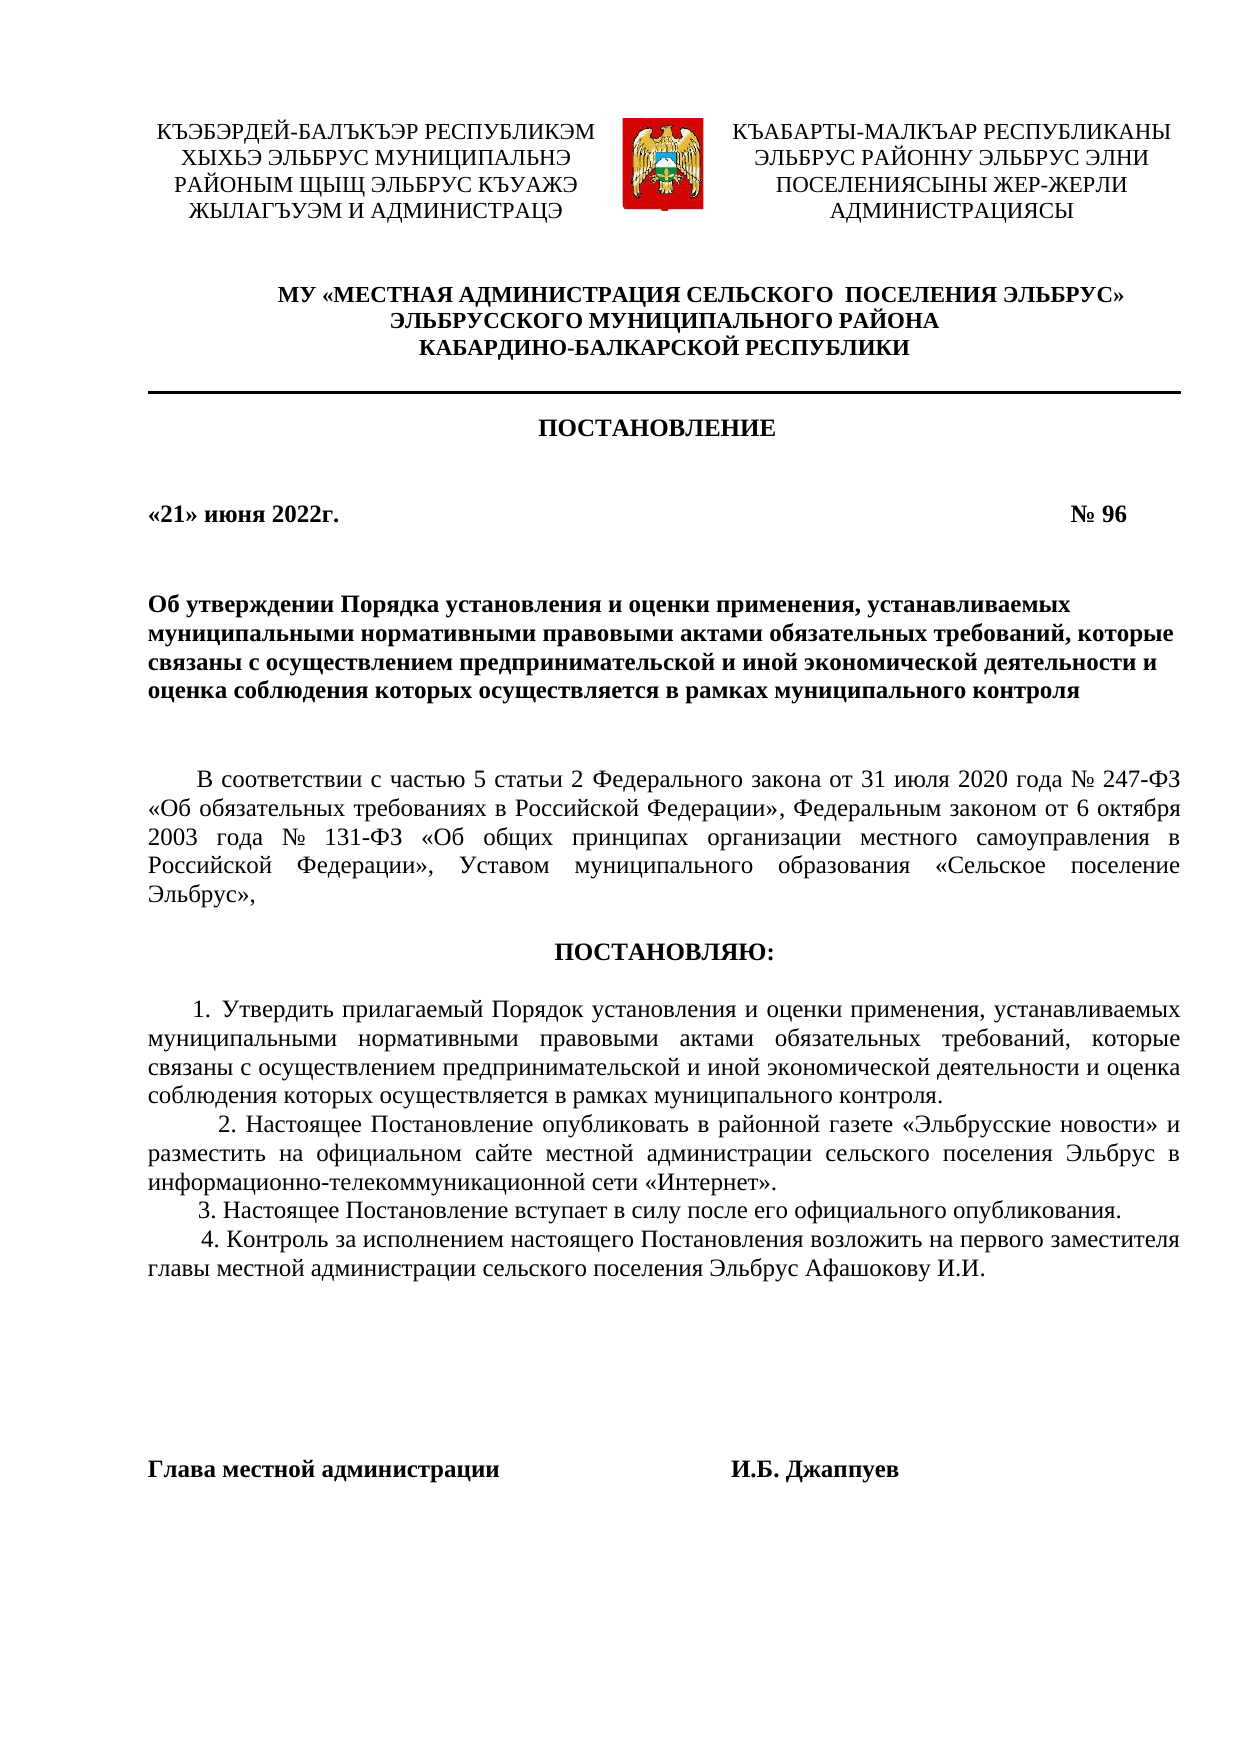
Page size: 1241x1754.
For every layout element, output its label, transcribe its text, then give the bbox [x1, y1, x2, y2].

text КЪЭБЭРДЕЙ-БАЛЪКЪЭР РЕСПУБЛИКЭМ КЪАБАРТЫ-МАЛКЪАР РЕСПУБЛИКАНЫ [704, 118, 1181, 144]
text 4. Контроль за исполнением настоящего Постановления возложить на первого заместителя главы местной администрации сельского поселения Эльбрус Афашокову И.И. [148, 1224, 1181, 1282]
text ПОСТАНОВЛЕНИЕ [148, 413, 1181, 442]
text «21» июня 2022г. № 96 [148, 499, 1181, 528]
list Утвердить прилагаемый Порядок установления и оценки применения, устанавливаемых муниципальными нормативными правовыми актами обязательных требований, которые связаны с осуществлением предпринимательской и иной экономической деятельности и оценка соблюдения которых осуществляется в рамках муниципального контроля. [148, 994, 1181, 1109]
text ХЫХЬЭ ЭЛЬБРУС МУНИЦИПАЛЬНЭ ЭЛЬБРУС РАЙОННУ ЭЛЬБРУС ЭЛНИ [148, 144, 622, 171]
text РАЙОНЫМ ЩЫЩ ЭЛЬБРУС КЪУАЖЭ ПОСЕЛЕНИЯСЫНЫ ЖЕР-ЖЕРЛИ [148, 171, 622, 197]
text 2. Настоящее Постановление опубликовать в районной газете «Эльбрусские новости» и разместить на официальном сайте местной администрации сельского поселения Эльбрус в информационно-телекоммуникационной сети «Интернет». [148, 1109, 1181, 1195]
picture [622, 118, 704, 209]
text ПОСТАНОВЛЯЮ: [148, 937, 1181, 965]
text КЪЭБЭРДЕЙ-БАЛЪКЪЭР РЕСПУБЛИКЭМ КЪАБАРТЫ-МАЛКЪАР РЕСПУБЛИКАНЫ [148, 118, 622, 144]
text 3. Настоящее Постановление вступает в силу после его официального опубликования. [148, 1195, 1181, 1224]
text КАБАРДИНО-БАЛКАРСКОЙ РЕСПУБЛИКИ [148, 334, 1181, 360]
text ХЫХЬЭ ЭЛЬБРУС МУНИЦИПАЛЬНЭ ЭЛЬБРУС РАЙОННУ ЭЛЬБРУС ЭЛНИ [704, 144, 1181, 171]
text ЭЛЬБРУССКОГО МУНИЦИПАЛЬНОГО РАЙОНА [148, 307, 1181, 334]
text В соответствии с частью 5 статьи 2 Федерального закона от 31 июля 2020 года № 247-ФЗ «Об обязательных требованиях в Российской Федерации», Федеральным законом от 6 октября 2003 года № 131-ФЗ «Об общих принципах организации местного самоуправления в Российской Федерации», Уставом муниципального образования «Сельское поселение Эльбрус», [148, 764, 1181, 908]
text РАЙОНЫМ ЩЫЩ ЭЛЬБРУС КЪУАЖЭ ПОСЕЛЕНИЯСЫНЫ ЖЕР-ЖЕРЛИ [704, 171, 1181, 197]
text МУ «МЕСТНАЯ АДМИНИСТРАЦИЯ СЕЛЬСКОГО ПОСЕЛЕНИЯ ЭЛЬБРУС» [148, 281, 1181, 307]
text Об утверждении Порядка установления и оценки применения, устанавливаемых муниципальными нормативными правовыми актами обязательных требований, которые связаны с осуществлением предпринимательской и иной экономической деятельности и оценка соблюдения которых осуществляется в рамках муниципального контроля [148, 589, 1181, 704]
text Глава местной администрации И.Б. Джаппуев [148, 1454, 1181, 1483]
text ЖЫЛАГЪУЭМ И АДМИНИСТРАЦЭ АДМИНИСТРАЦИЯСЫ [148, 197, 1181, 223]
